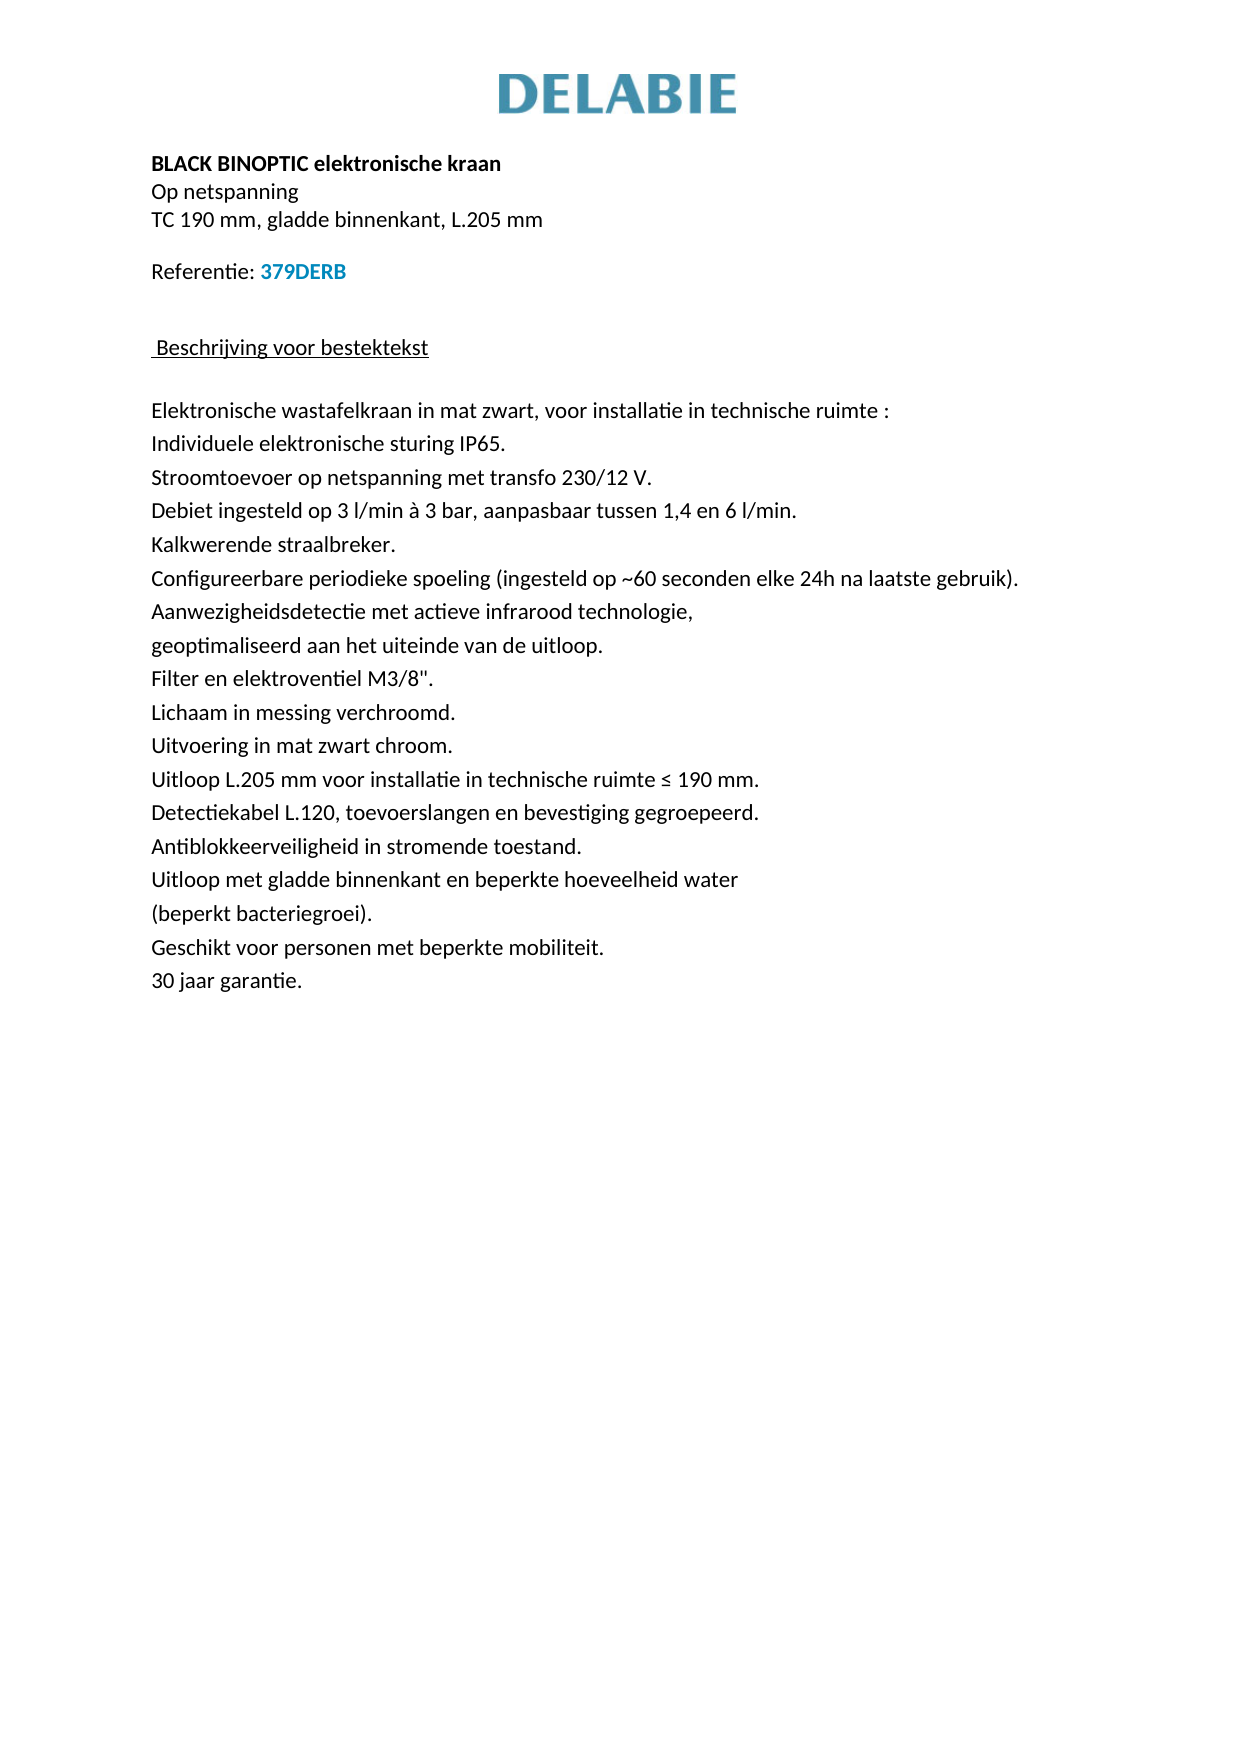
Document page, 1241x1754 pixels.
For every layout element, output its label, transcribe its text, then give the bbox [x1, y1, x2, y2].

text Elektronische wastafelkraan in mat zwart, voor installatie in technische ruimte : [151, 396, 1084, 424]
text Antiblokkeerveiligheid in stromende toestand. [151, 832, 1084, 860]
text TC 190 mm, gladde binnenkant, L.205 mm [151, 205, 1084, 233]
text Kalkwerende straalbreker. [151, 530, 1084, 558]
text Geschikt voor personen met beperkte mobiliteit. [151, 933, 1084, 961]
text Uitloop L.205 mm voor installatie in technische ruimte ≤ 190 mm. [151, 765, 1084, 793]
text Aanwezigheidsdetectie met actieve infrarood technologie, [151, 597, 1084, 625]
picture [497, 74, 738, 114]
text Configureerbare periodieke spoeling (ingesteld op ~60 seconden elke 24h na laatste gebruik). [151, 564, 1084, 592]
text Stroomtoevoer op netspanning met transfo 230/12 V. [151, 463, 1084, 491]
text 30 jaar garantie. [151, 966, 1084, 994]
text Op netspanning [151, 177, 1084, 205]
text geoptimaliseerd aan het uiteinde van de uitloop. [151, 631, 1084, 659]
text Uitloop met gladde binnenkant en beperkte hoeveelheid water [151, 866, 1084, 894]
text Uitvoering in mat zwart chroom. [151, 731, 1084, 759]
text Beschrijving voor bestektekst [151, 333, 1084, 361]
text Filter en elektroventiel M3/8". [151, 664, 1084, 692]
text BLACK BINOPTIC elektronische kraan [151, 149, 1084, 177]
text Referentie: 379DERB [151, 257, 1084, 285]
text Detectiekabel L.120, toevoerslangen en bevestiging gegroepeerd. [151, 798, 1084, 827]
text Debiet ingesteld op 3 l/min à 3 bar, aanpasbaar tussen 1,4 en 6 l/min. [151, 497, 1084, 525]
text Individuele elektronische sturing IP65. [151, 429, 1084, 458]
text (beperkt bacteriegroei). [151, 899, 1084, 927]
text Lichaam in messing verchroomd. [151, 698, 1084, 726]
